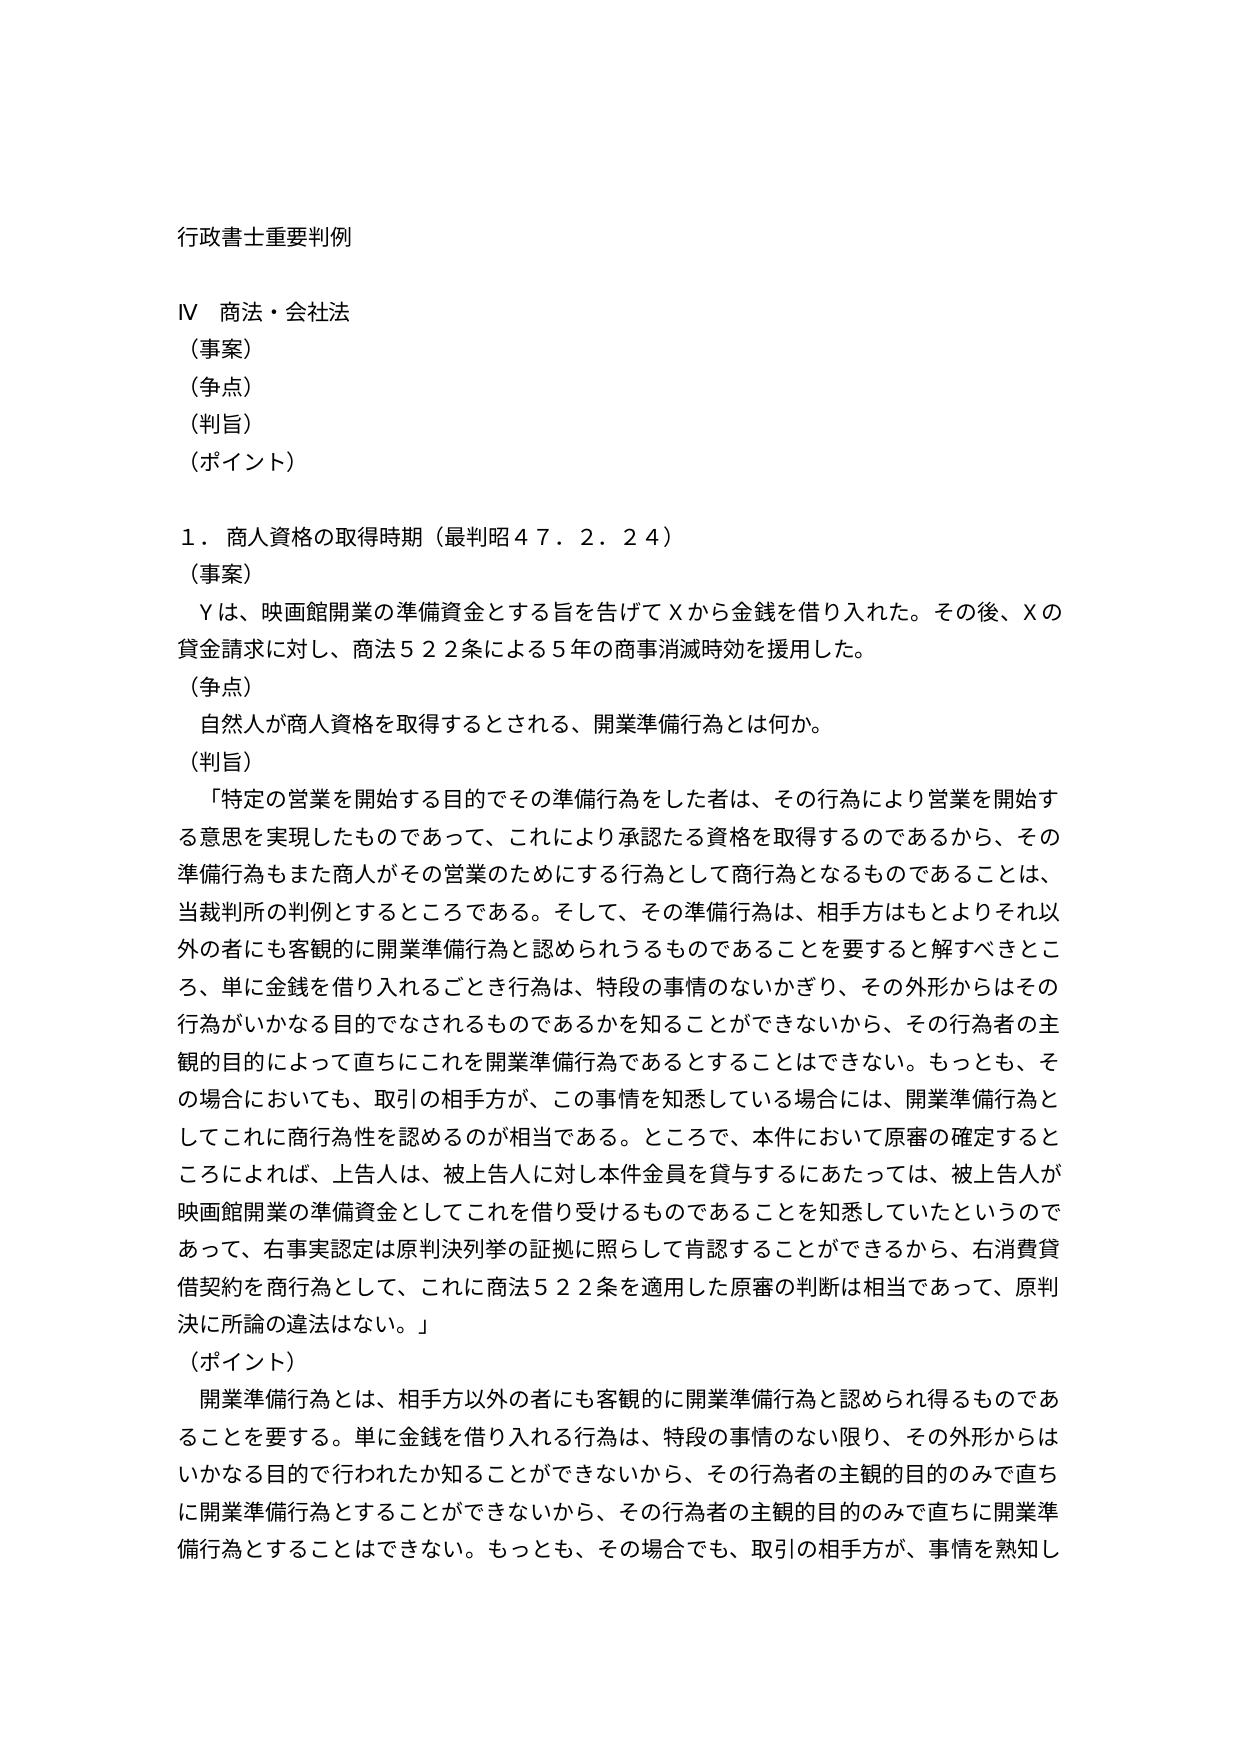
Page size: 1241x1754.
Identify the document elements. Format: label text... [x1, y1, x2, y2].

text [177, 1379, 1063, 1567]
text （ポイント） [177, 1342, 1063, 1379]
text Ⅳ 商法・会社法 [177, 292, 1063, 329]
text １． 商人資格の取得時期（最判昭４７．２．２４） [177, 517, 1063, 554]
text （事案） [177, 554, 1063, 592]
text Yは、映画館開業の準備資金とする旨を告げてXから金銭を借り入れた。その後、Xの貸金請求に対し、商法５２２条による５年の商事消滅時効を援用した。 [177, 592, 1063, 667]
text （ポイント） [177, 442, 1063, 479]
text （判旨） [177, 742, 1063, 779]
text 自然人が商人資格を取得するとされる、開業準備行為とは何か。 [177, 704, 1063, 742]
text （争点） [177, 667, 1063, 704]
text 行政書士重要判例 [177, 217, 1063, 254]
text 「特定の営業を開始する目的でその準備行為をした者は、その行為により営業を開始する意思を実現したものであって、これにより承認たる資格を取得するのであるから、その準備行為もまた商人がその営業のためにする行為として商行為となるものであることは、当裁判所の判例とするところである。そして、その準備行為は、相手方はもとよりそれ以外の者にも客観的に開業準備行為と認められうるものであることを要すると解すべきところ、単に金銭を借り入れるごとき行為は、特段の事情のないかぎり、その外形からはその行為がいかなる目的でなされるものであるかを知ることができないから、その行為者の主観的目的によって直ちにこれを開業準備行為であるとすることはできない。もっとも、その場合においても、取引の相手方が、この事情を知悉している場合には、開業準備行為としてこれに商行為性を認めるのが相当である。ところで、本件において原審の確定するところによれば、上告人は、被上告人に対し本件金員を貸与するにあたっては、被上告人が映画館開業の準備資金としてこれを借り受けるものであることを知悉していたというのであって、右事実認定は原判決列挙の証拠に照らして肯認することができるから、右消費貸借契約を商行為として、これに商法５２２条を適用した原審の判断は相当であって、原判決に所論の違法はない。」 [177, 779, 1063, 1342]
text （争点） [177, 367, 1063, 404]
text （判旨） [177, 404, 1063, 442]
text （事案） [177, 329, 1063, 367]
